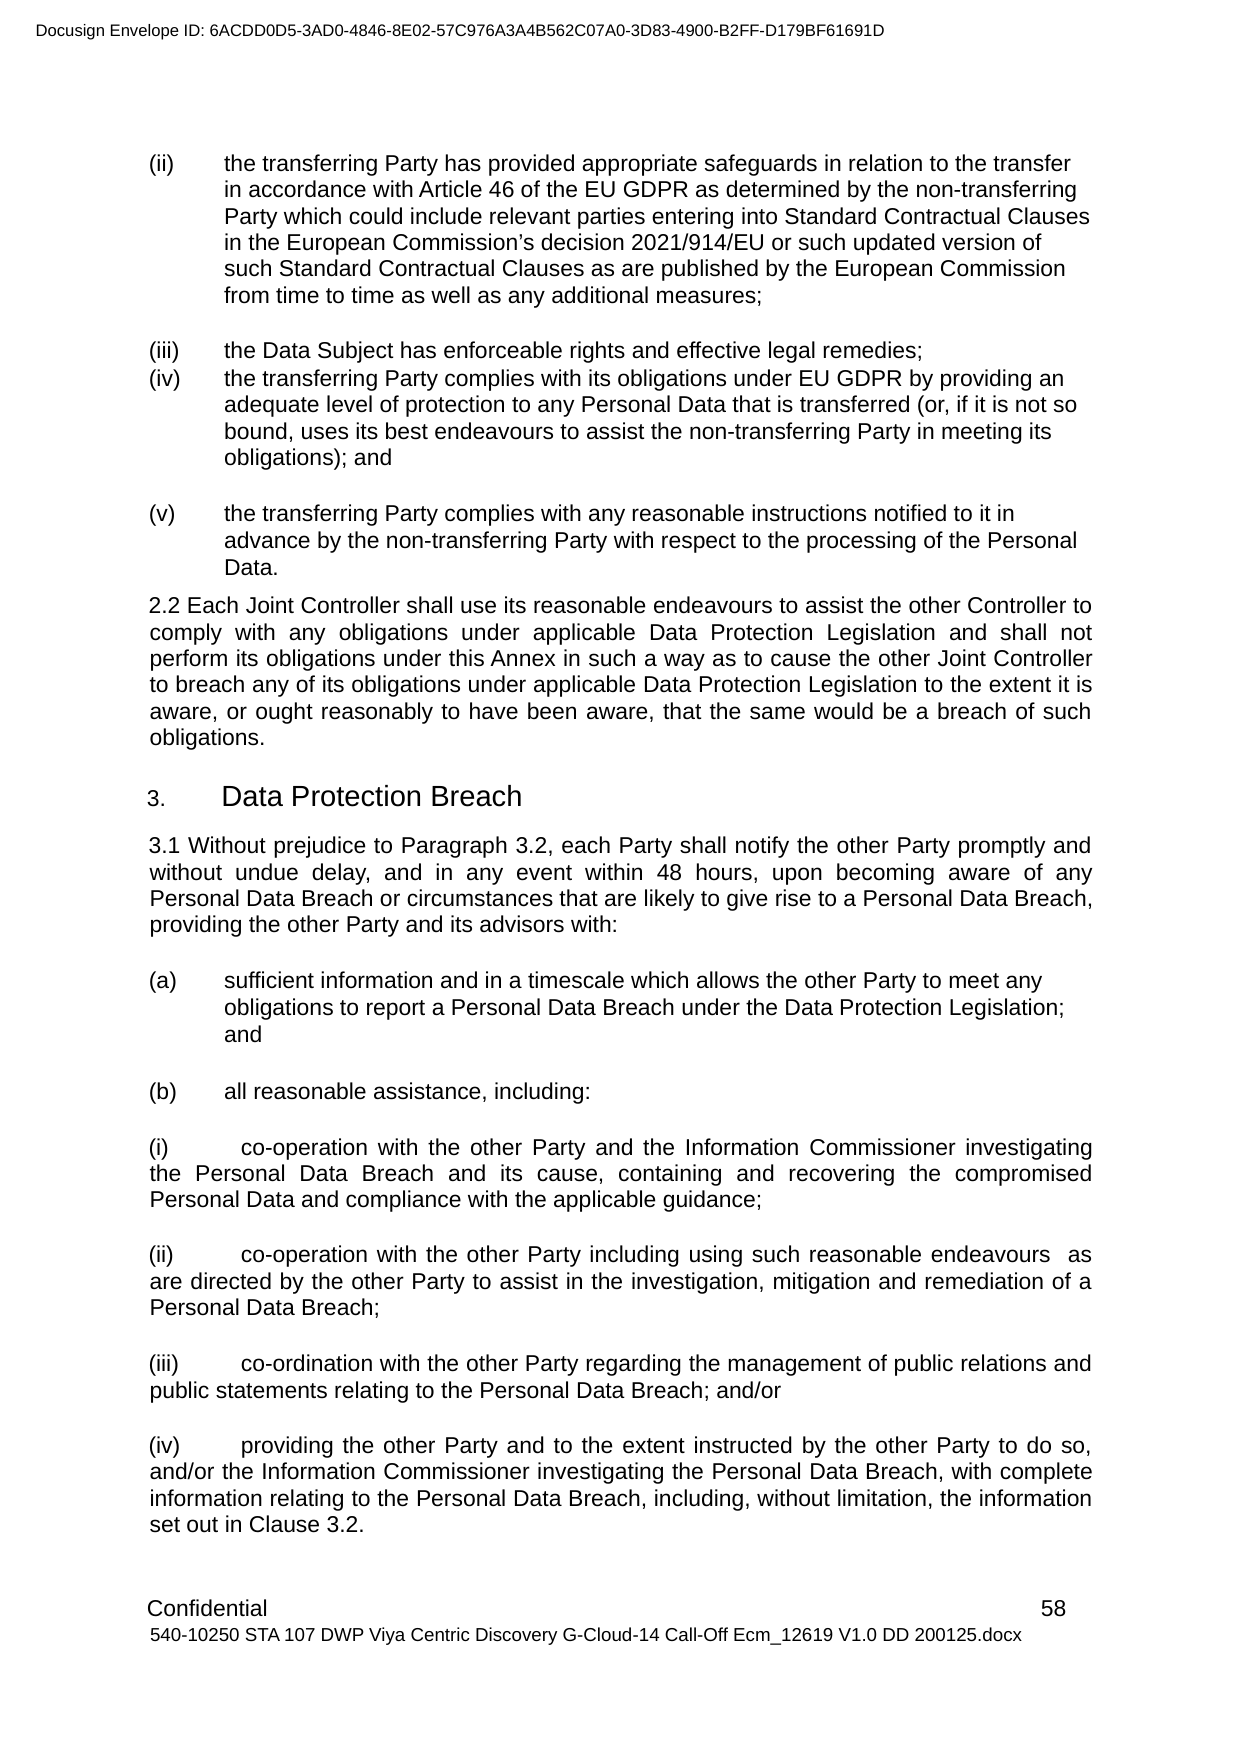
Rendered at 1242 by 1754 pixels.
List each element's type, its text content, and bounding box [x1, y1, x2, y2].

text 3.1 Without prejudice to Paragraph 3.2, each Party shall notify the other Party promptly and without undue delay, and in any event within 48 hours, upon becoming aware of any Personal Data Breach or circumstances that are likely to give rise to a Personal Data Breach, providing the other Party and its advisors with: [148, 832, 1093, 938]
list sufficient information and in a timescale which allows the other Party to meet any obligations to report a Personal Data Breach under the Data Protection Legislation; and [149, 967, 1092, 1047]
list providing the other Party and to the extent instructed by the other Party to do so, and/or the Information Commissioner investigating the Personal Data Breach, with complete information relating to the Personal Data Breach, including, without limitation, the information set out in Clause 3.2. [148, 1432, 1093, 1537]
subtitle 3. Data Protection Breach [91, 779, 1174, 813]
list all reasonable assistance, including: [149, 1078, 1092, 1104]
text 2.2 Each Joint Controller shall use its reasonable endeavours to assist the other Controller to comply with any obligations under applicable Data Protection Legislation and shall not perform its obligations under this Annex in such a way as to cause the other Joint Controller to breach any of its obligations under applicable Data Protection Legislation to the extent it is aware, or ought reasonably to have been aware, that the same would be a breach of such obligations. [148, 592, 1093, 751]
list the Data Subject has enforceable rights and effective legal remedies; [149, 337, 1092, 363]
list the transferring Party has provided appropriate safeguards in relation to the transfer in accordance with Article 46 of the EU GDPR as determined by the non-transferring Party which could include relevant parties entering into Standard Contractual Clauses in the European Commission’s decision 2021/914/EU or such updated version of such Standard Contractual Clauses as are published by the European Commission from time to time as well as any additional measures; [149, 150, 1092, 308]
list the transferring Party complies with any reasonable instructions notified to it in advance by the non-transferring Party with respect to the processing of the Personal Data. [149, 499, 1092, 580]
list co-ordination with the other Party regarding the management of public relations and public statements relating to the Personal Data Breach; and/or [148, 1349, 1093, 1403]
list co-operation with the other Party including using such reasonable endeavours as are directed by the other Party to assist in the investigation, mitigation and remediation of a Personal Data Breach; [148, 1241, 1093, 1321]
list co-operation with the other Party and the Information Commissioner investigating the Personal Data Breach and its cause, containing and recovering the compromised Personal Data and compliance with the applicable guidance; [148, 1133, 1093, 1212]
list the transferring Party complies with its obligations under EU GDPR by providing an adequate level of protection to any Personal Data that is transferred (or, if it is not so bound, uses its best endeavours to assist the non-transferring Party in meeting its obligations); and [149, 365, 1092, 471]
